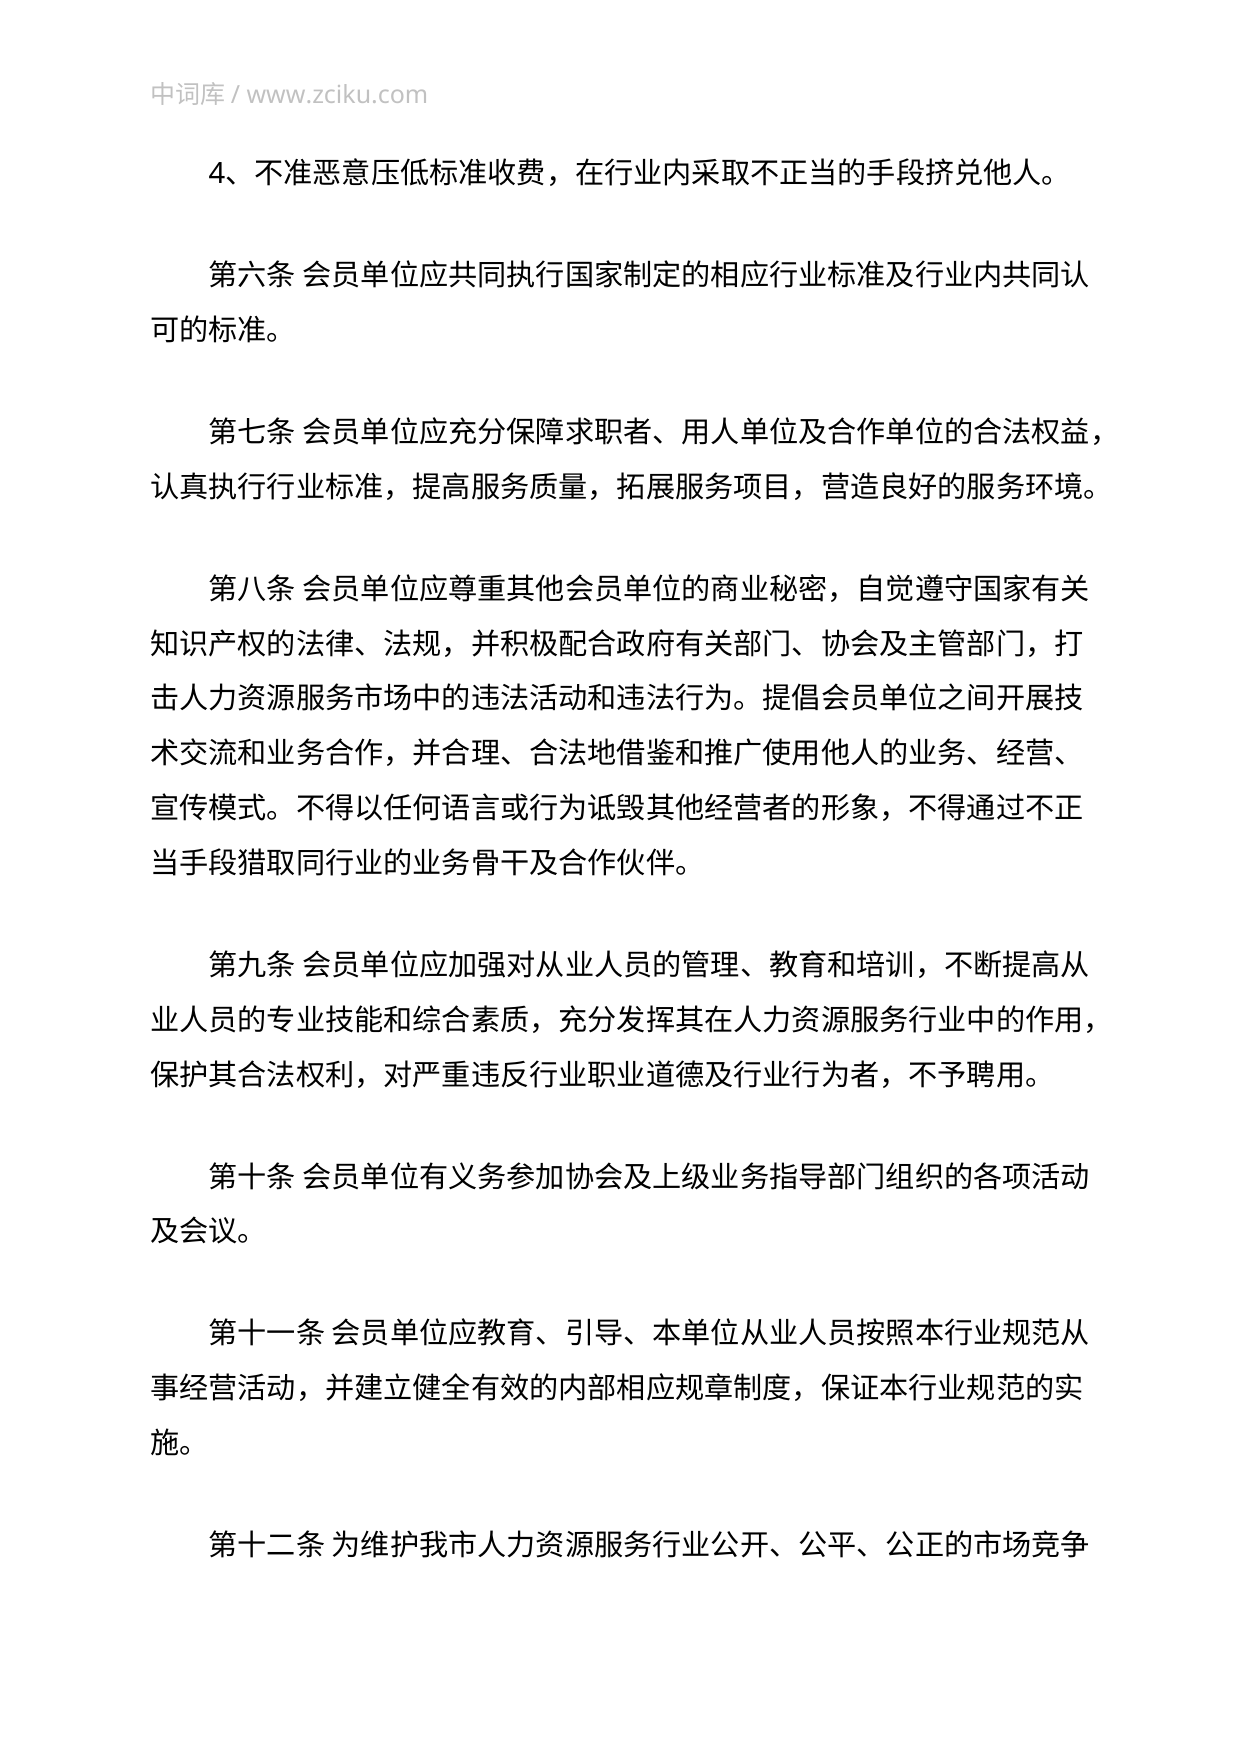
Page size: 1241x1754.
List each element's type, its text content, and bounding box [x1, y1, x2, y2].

text 第八条 会员单位应尊重其他会员单位的商业秘密，自觉遵守国家有关知识产权的法律、法规，并积极配合政府有关部门、协会及主管部门，打击人力资源服务市场中的违法活动和违法行为。提倡会员单位之间开展技术交流和业务合作，并合理、合法地借鉴和推广使用他人的业务、经营、宣传模式。不得以任何语言或行为诋毁其他经营者的形象，不得通过不正当手段猎取同行业的业务骨干及合作伙伴。 [150, 565, 1090, 882]
text 第十条 会员单位有义务参加协会及上级业务指导部门组织的各项活动及会议。 [150, 1153, 1090, 1250]
text 第十一条 会员单位应教育、引导、本单位从业人员按照本行业规范从事经营活动，并建立健全有效的内部相应规章制度，保证本行业规范的实施。 [150, 1310, 1090, 1462]
text 第六条 会员单位应共同执行国家制定的相应行业标准及行业内共同认可的标准。 [150, 252, 1090, 349]
text 第九条 会员单位应加强对从业人员的管理、教育和培训，不断提高从业人员的专业技能和综合素质，充分发挥其在人力资源服务行业中的作用，保护其合法权利，对严重违反行业职业道德及行业行为者，不予聘用。 [150, 942, 1090, 1094]
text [150, 1521, 1090, 1564]
text 第七条 会员单位应充分保障求职者、用人单位及合作单位的合法权益，认真执行行业标准，提高服务质量，拓展服务项目，营造良好的服务环境。 [150, 409, 1090, 506]
text 4、不准恶意压低标准收费，在行业内采取不正当的手段挤兑他人。 [150, 150, 1090, 192]
